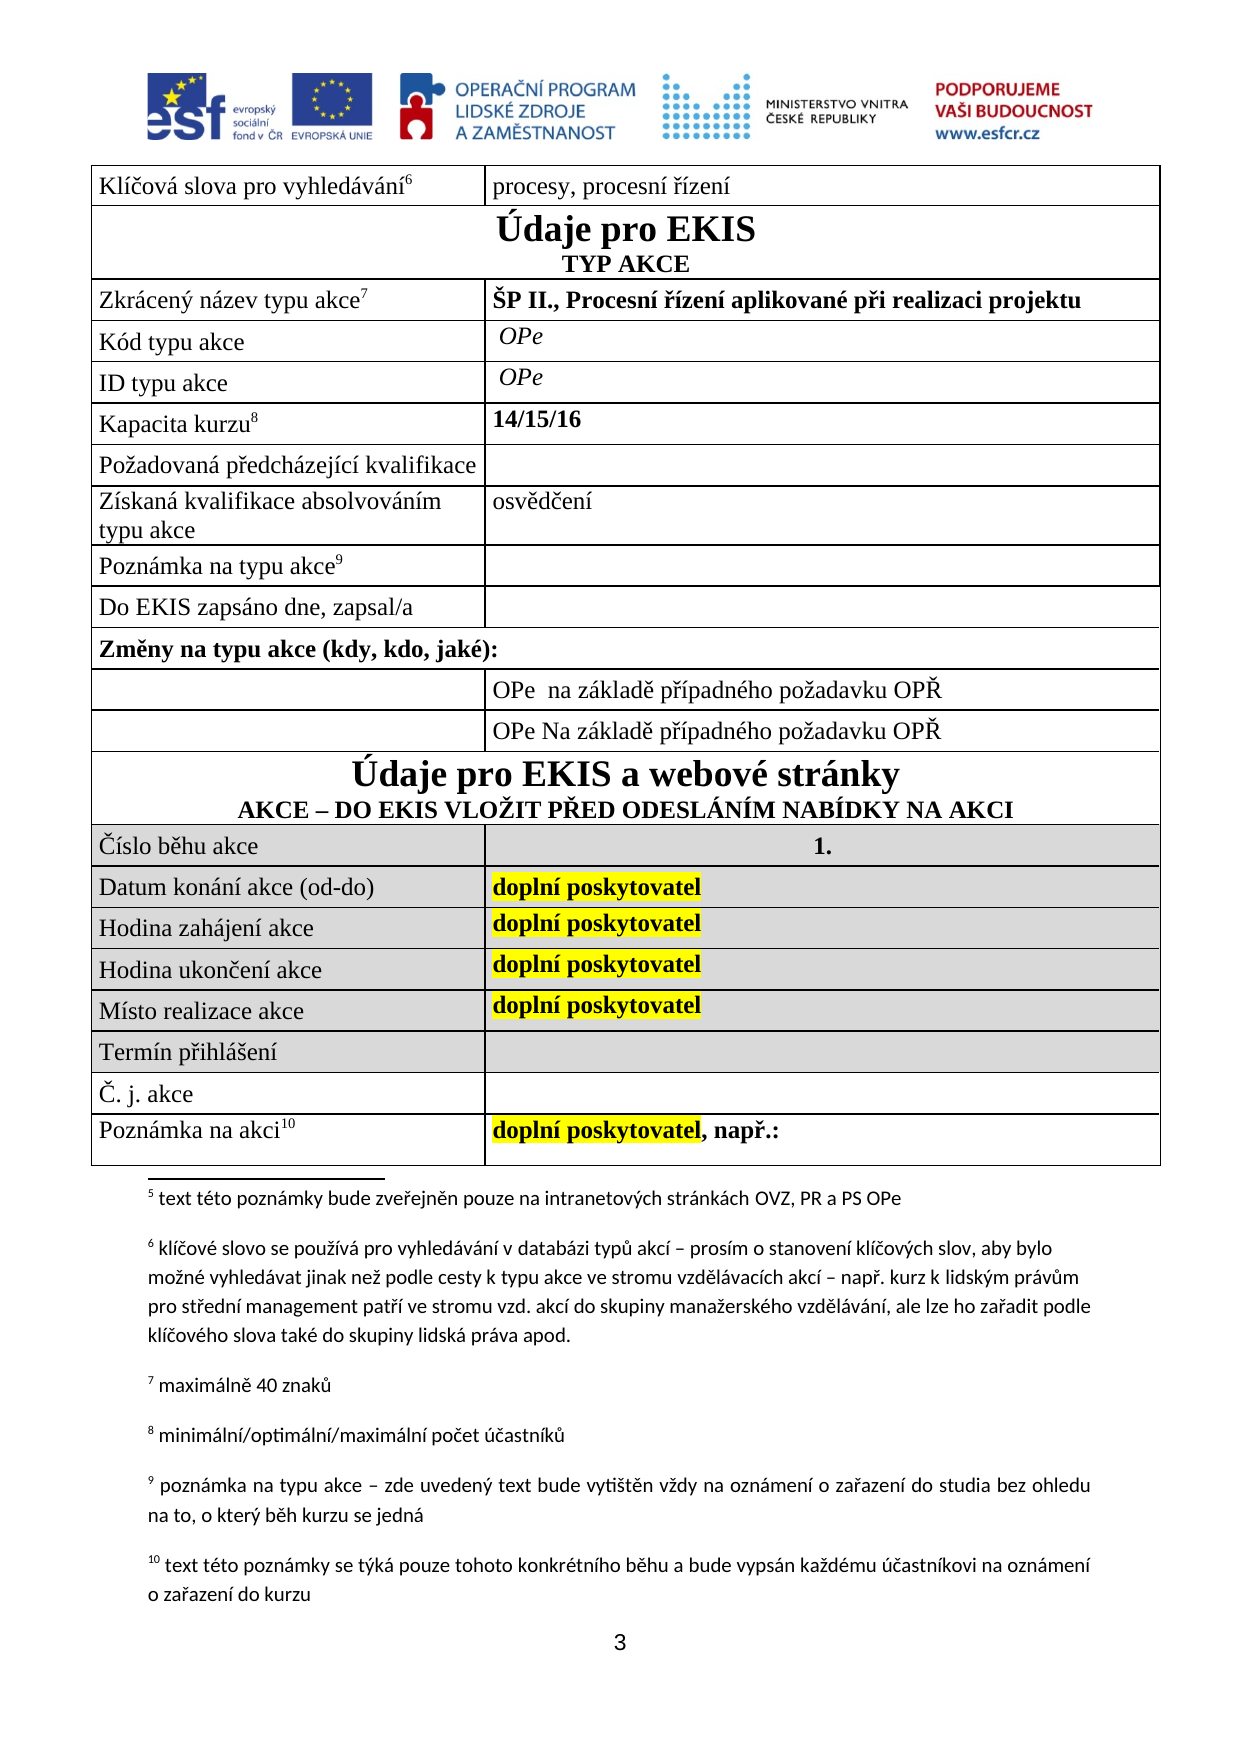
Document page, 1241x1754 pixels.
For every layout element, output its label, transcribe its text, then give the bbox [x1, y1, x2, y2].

table_cell Klíčová slova pro vyhledávání [92, 166, 484, 205]
table_cell Datum konání akce (od-do) [92, 867, 484, 906]
table_cell Hodina ukončení akce [92, 949, 484, 989]
table_cell osvědčení [486, 487, 1159, 544]
table_cell doplní poskytovatel [486, 865, 1160, 906]
table_cell Kapacita kurzu [92, 404, 484, 443]
table_cell 14/15/16 [486, 404, 1159, 443]
table_cell OPe na základě případného požadavku OPŘ [486, 668, 1160, 709]
table_cell ŠP II., Procesní řízení aplikované při realizaci projektu [486, 280, 1159, 319]
table_cell [486, 1030, 1160, 1072]
table_cell doplní poskytovatel [486, 989, 1160, 1030]
table_cell OPe [486, 362, 1159, 402]
table_cell [486, 546, 1159, 585]
table_cell ID typu akce [92, 362, 484, 402]
table_cell [486, 445, 1159, 485]
table_cell Č. j. akce [92, 1073, 484, 1113]
table_cell Získaná kvalifikace absolvováním typu akce [92, 487, 484, 544]
table_cell Do EKIS zapsáno dne, zapsal/a [92, 587, 484, 627]
table_cell Číslo běhu akce [92, 825, 484, 865]
table_cell OPe [486, 321, 1159, 361]
table_cell OPe Na základě případného požadavku OPŘ [486, 709, 1160, 751]
table_cell doplní poskytovatel [486, 948, 1160, 989]
table_cell [486, 1072, 1160, 1113]
table_cell Změny na typu akce (kdy, kdo, jaké): [92, 627, 1160, 668]
table_cell Zkrácený název typu akce [92, 280, 484, 319]
table_cell [486, 587, 1160, 627]
table_cell [92, 711, 484, 751]
table_cell Kód typu akce [92, 321, 484, 361]
table_cell Požadovaná předcházející kvalifikace [92, 445, 484, 485]
table_cell Poznámka na typu akce [92, 546, 484, 585]
table_cell 1. [486, 824, 1160, 865]
table_cell doplní poskytovatel [486, 906, 1160, 948]
table_cell procesy, procesní řízení [486, 166, 1159, 205]
table_cell Údaje pro EKIS a webové stránky Akce – Do EKIS vložit před odesláním nabídky NA AKCI [92, 751, 1160, 824]
table_cell Termín přihlášení [92, 1032, 484, 1072]
table_cell Hodina zahájení akce [92, 908, 484, 948]
picture [147, 73, 1093, 140]
table_cell Poznámka na akci [92, 1115, 484, 1165]
table_cell Místo realizace akce [92, 991, 484, 1030]
table_cell [92, 670, 484, 709]
table_cell Údaje pro EKIS Typ akce [92, 206, 1159, 278]
